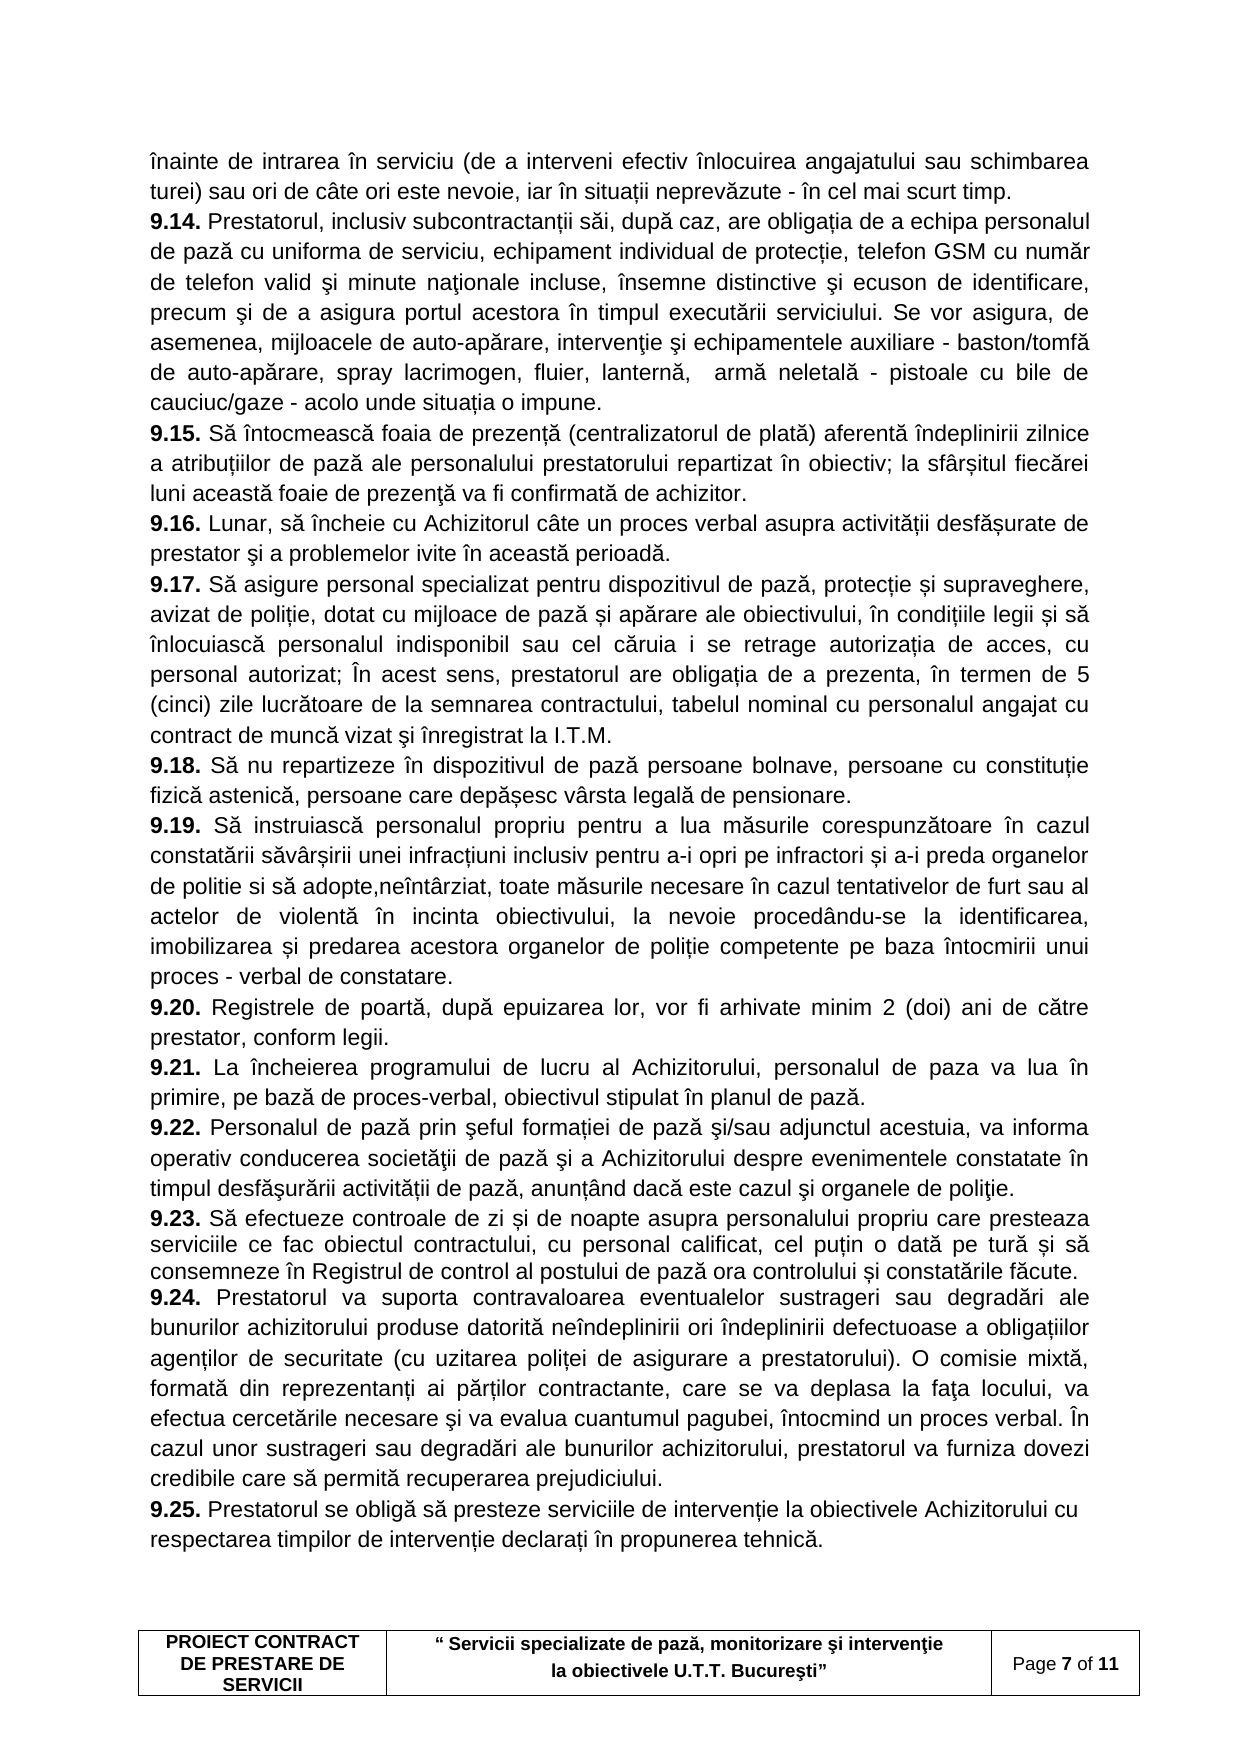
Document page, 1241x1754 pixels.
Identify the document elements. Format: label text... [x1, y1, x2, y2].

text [150, 148, 1090, 204]
text 9.16. Lunar, să încheie cu Achizitorul câte un proces verbal asupra activității desfășurate de prestator şi a problemelor ivite în această perioadă. [150, 510, 1090, 567]
text 9.24. Prestatorul va suporta contravaloarea eventualelor sustrageri sau degradări ale bunurilor achizitorului produse datorită neîndeplinirii ori îndeplinirii defectuoase a obligațiilor agenților de securitate (cu uzitarea poliței de asigurare a prestatorului). O comisie mixtă, formată din reprezentanți ai părților contractante, care se va deplasa la faţa locului, va efectua cercetările necesare şi va evalua cuantumul pagubei, întocmind un proces verbal. În cazul unor sustrageri sau degradări ale bunurilor achizitorului, prestatorul va furniza dovezi credibile care să permită recuperarea prejudiciului. [150, 1284, 1090, 1492]
text 9.20. Registrele de poartă, după epuizarea lor, vor fi arhivate minim 2 (doi) ani de către prestator, conform legii. [150, 993, 1090, 1050]
text 9.14. Prestatorul, inclusiv subcontractanții săi, după caz, are obligația de a echipa personalul de pază cu uniforma de serviciu, echipament individual de protecție, telefon GSM cu număr de telefon valid şi minute naţionale incluse, însemne distinctive şi ecuson de identificare, precum şi de a asigura portul acestora în timpul executării serviciului. Se vor asigura, de asemenea, mijloacele de auto-apărare, intervenţie şi echipamentele auxiliare - baston/tomfă de auto-apărare, spray lacrimogen, fluier, lanternă, armă neletală - pistoale cu bile de cauciuc/gaze - acolo unde situația o impune. [150, 208, 1090, 416]
text 9.15. Să întocmească foaia de prezență (centralizatorul de plată) aferentă îndeplinirii zilnice a atribuțiilor de pază ale personalului prestatorului repartizat în obiectiv; la sfârșitul fiecărei luni această foaie de prezenţă va fi confirmată de achizitor. [150, 419, 1090, 506]
text 9.23. Să efectueze controale de zi și de noapte asupra personalului propriu care presteaza serviciile ce fac obiectul contractului, cu personal calificat, cel puțin o dată pe tură și să consemneze în Registrul de control al postului de pază ora controlului și constatările făcute. [150, 1205, 1090, 1284]
text 9.25. Prestatorul se obligă să presteze serviciile de intervenție la obiectivele Achizitorului cu respectarea timpilor de intervenție declarați în propunerea tehnică. [150, 1496, 1090, 1552]
text 9.21. La încheierea programului de lucru al Achizitorului, personalul de paza va lua în primire, pe bază de proces-verbal, obiectivul stipulat în planul de pază. [150, 1054, 1090, 1111]
text 9.17. Să asigure personal specializat pentru dispozitivul de pază, protecție și supraveghere, avizat de poliție, dotat cu mijloace de pază și apărare ale obiectivului, în condițiile legii și să înlocuiască personalul indisponibil sau cel căruia i se retrage autorizația de acces, cu personal autorizat; În acest sens, prestatorul are obligația de a prezenta, în termen de 5 (cinci) zile lucrătoare de la semnarea contractului, tabelul nominal cu personalul angajat cu contract de muncă vizat şi înregistrat la I.T.M. [150, 571, 1090, 748]
text 9.19. Să instruiască personalul propriu pentru a lua măsurile corespunzătoare în cazul constatării săvârșirii unei infracțiuni inclusiv pentru a-i opri pe infractori și a-i preda organelor de politie si să adopte,neîntârziat, toate măsurile necesare în cazul tentativelor de furt sau al actelor de violentă în incinta obiectivului, la nevoie procedându-se la identificarea, imobilizarea și predarea acestora organelor de poliție competente pe baza întocmirii unui proces - verbal de constatare. [150, 812, 1090, 990]
text 9.22. Personalul de pază prin şeful formației de pază şi/sau adjunctul acestuia, va informa operativ conducerea societăţii de pază şi a Achizitorului despre evenimentele constatate în timpul desfăşurării activității de pază, anunțând dacă este cazul şi organele de poliţie. [150, 1114, 1090, 1201]
text 9.18. Să nu repartizeze în dispozitivul de pază persoane bolnave, persoane cu constituție fizică astenică, persoane care depășesc vârsta legală de pensionare. [150, 752, 1090, 808]
